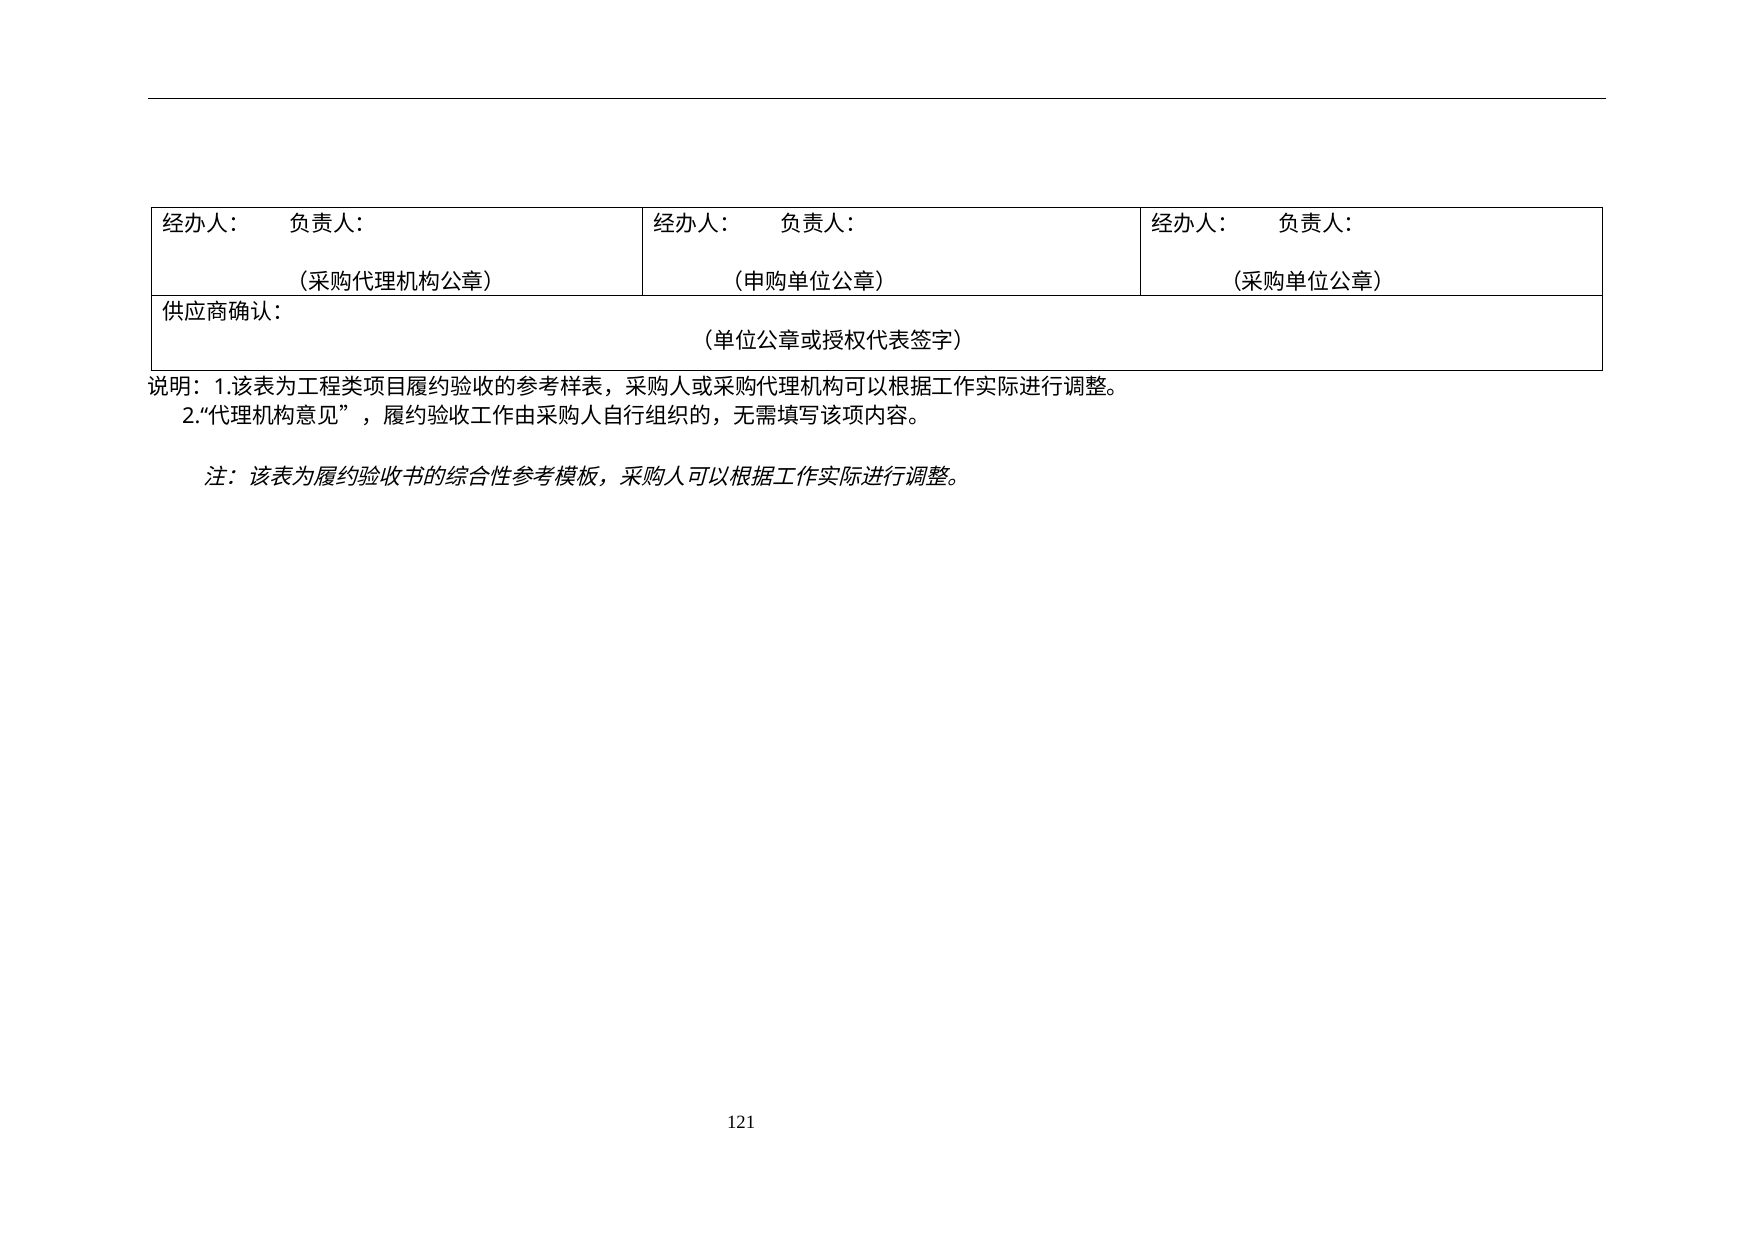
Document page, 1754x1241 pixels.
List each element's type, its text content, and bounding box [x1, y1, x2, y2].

text 注：该表为履约验收书的综合性参考模板，采购人可以根据工作实际进行调整。 [193, 459, 1606, 491]
text 说明：1.该表为工程类项目履约验收的参考样表，采购人或采购代理机构可以根据工作实际进行调整。 [148, 371, 1606, 400]
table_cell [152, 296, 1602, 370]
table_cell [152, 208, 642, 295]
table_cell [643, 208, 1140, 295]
text 2.“代理机构意见”，履约验收工作由采购人自行组织的，无需填写该项内容。 [148, 400, 1606, 429]
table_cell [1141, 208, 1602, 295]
